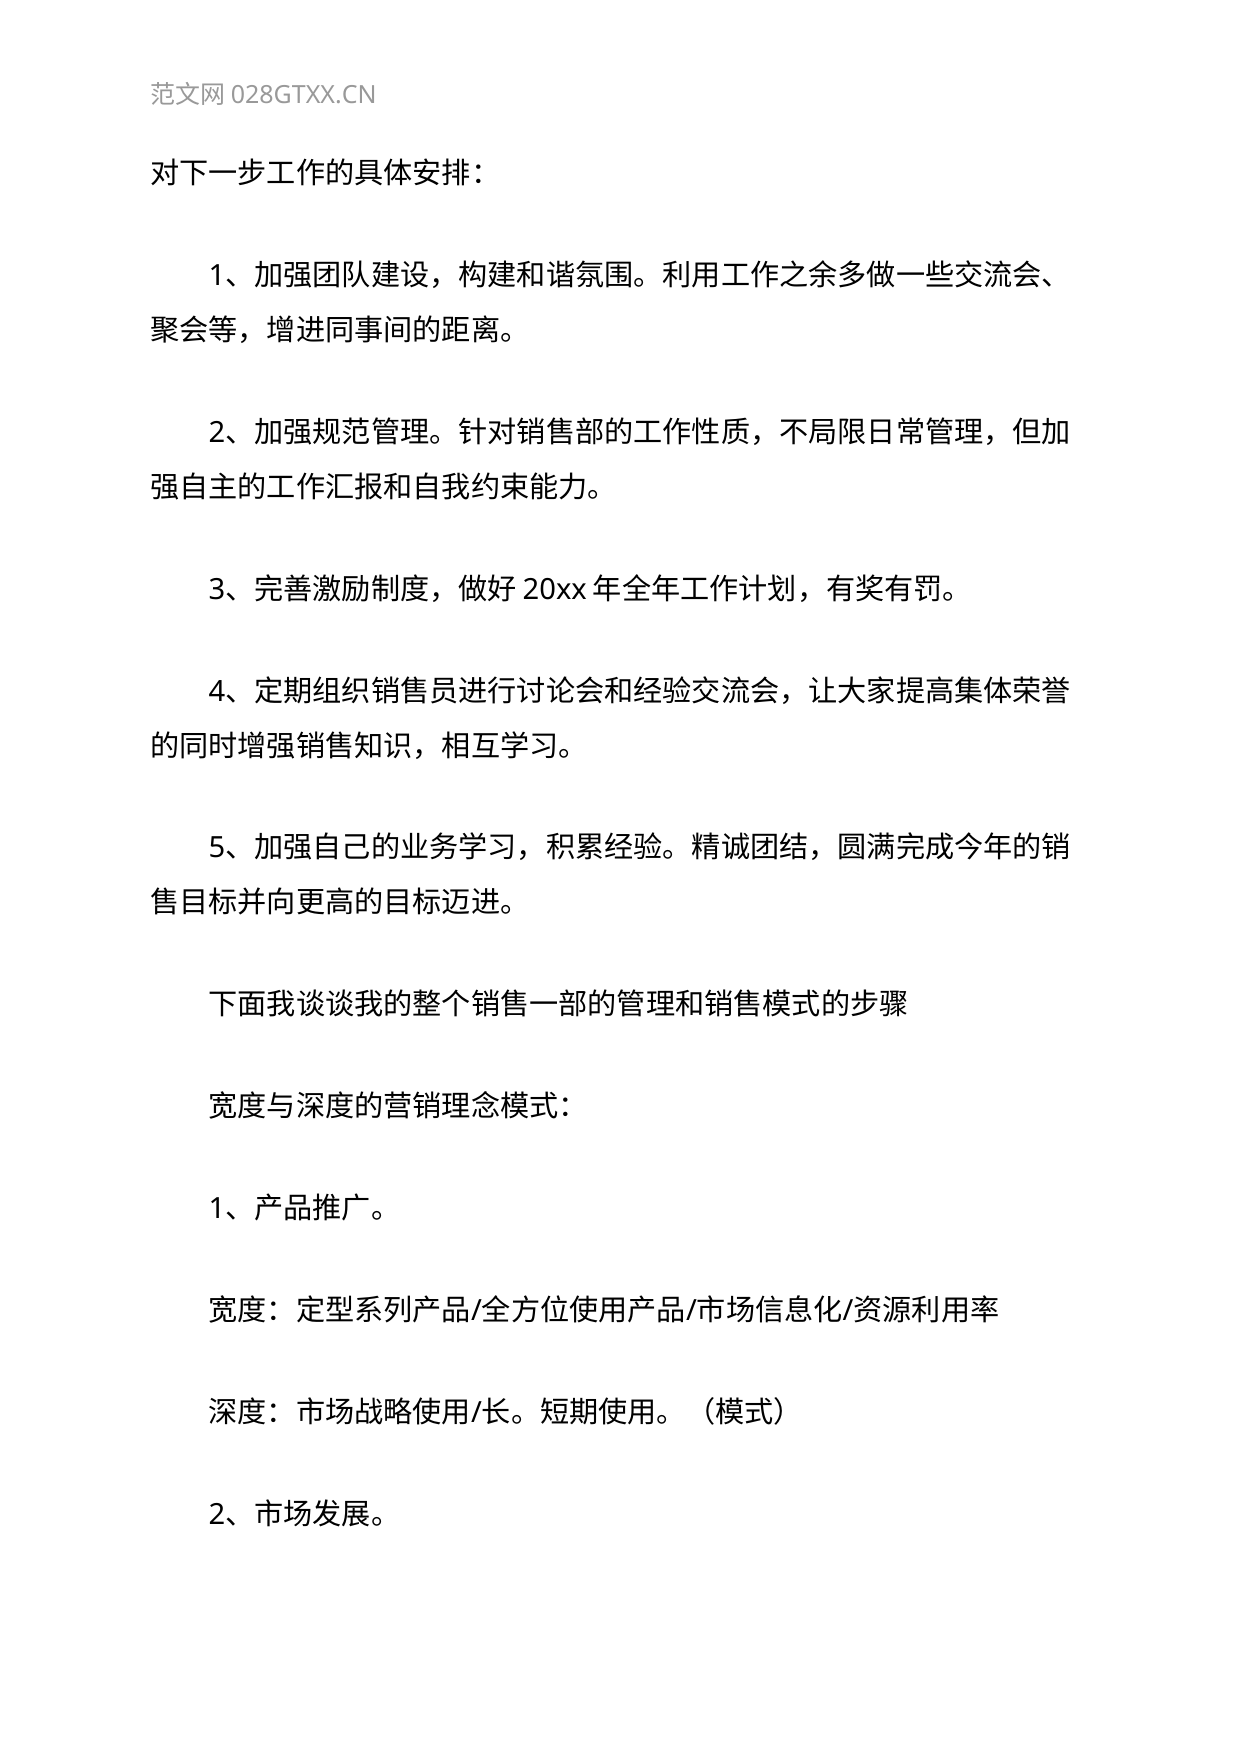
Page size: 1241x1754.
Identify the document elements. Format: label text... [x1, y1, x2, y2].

text 宽度与深度的营销理念模式： [150, 1083, 1090, 1125]
text 4、定期组织销售员进行讨论会和经验交流会，让大家提高集体荣誉的同时增强销售知识，相互学习。 [150, 667, 1090, 764]
text 2、市场发展。 [150, 1490, 1090, 1533]
text 5、加强自己的业务学习，积累经验。精诚团结，圆满完成今年的销售目标并向更高的目标迈进。 [150, 824, 1090, 921]
text 1、产品推广。 [150, 1184, 1090, 1227]
text 宽度：定型系列产品/全方位使用产品/市场信息化/资源利用率 [150, 1286, 1090, 1329]
text 3、完善激励制度，做好20xx年全年工作计划，有奖有罚。 [150, 565, 1090, 608]
text 下面我谈谈我的整个销售一部的管理和销售模式的步骤 [150, 981, 1090, 1023]
text 2、加强规范管理。针对销售部的工作性质，不局限日常管理，但加强自主的工作汇报和自我约束能力。 [150, 408, 1090, 506]
text 1、加强团队建设，构建和谐氛围。利用工作之余多做一些交流会、聚会等，增进同事间的距离。 [150, 252, 1090, 349]
text 深度：市场战略使用/长。短期使用。（模式） [150, 1388, 1090, 1431]
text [150, 150, 1090, 192]
